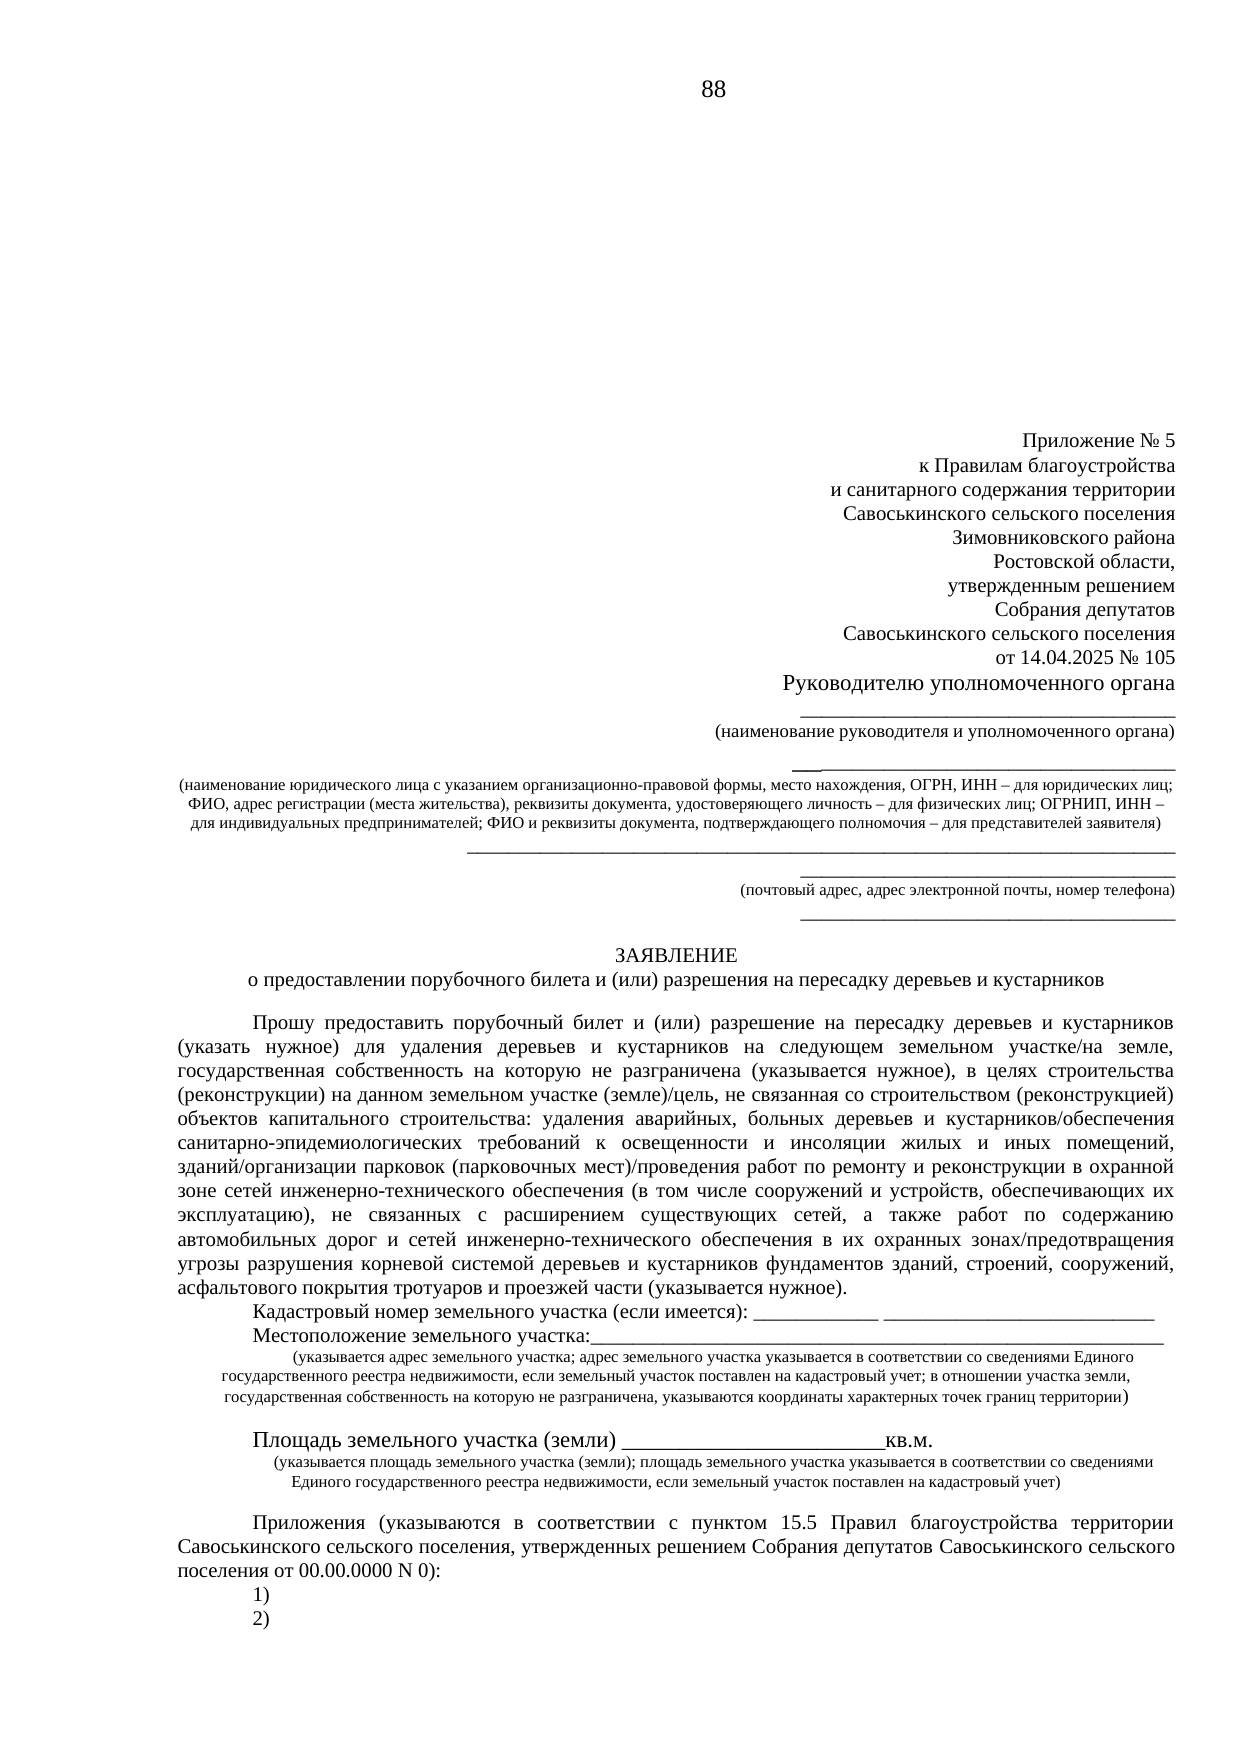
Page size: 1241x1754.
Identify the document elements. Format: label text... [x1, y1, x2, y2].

text Савоськинского сельского поселения [177, 621, 1175, 645]
text Приложение № 5 [177, 428, 1175, 452]
text ЗАЯВЛЕНИЕ [177, 943, 1175, 967]
text Прошу предоставить порубочный билет и (или) разрешение на пересадку деревьев и кустарников (указать нужное) для удаления деревьев и кустарников на следующем земельном участке/на земле, государственная собственность на которую не разграничена (указывается нужное), в целях строительства (реконструкции) на данном земельном участке (земле)/цель, не связанная со строительством (реконструкцией) объектов капитального строительства: удаления аварийных, больных деревьев и кустарников/обеспечения санитарно-эпидемиологических требований к освещенности и инсоляции жилых и иных помещений, зданий/организации парковок (парковочных мест)/проведения работ по ремонту и реконструкции в охранной зоне сетей инженерно-технического обеспечения (в том числе сооружений и устройств, обеспечивающих их эксплуатацию), не связанных с расширением существующих сетей, а также работ по содержанию автомобильных дорог и сетей инженерно-технического обеспечения в их охранных зонах/предотвращения угрозы разрушения корневой системой деревьев и кустарников фундаментов зданий, строений, сооружений, асфальтового покрытия тротуаров и проезжей части (указывается нужное). [177, 1010, 1175, 1299]
text к Правилам благоустройства [177, 452, 1175, 477]
text Местоположение земельного участка:_______________________________________________________ [177, 1323, 1175, 1347]
text Ростовской области, [177, 549, 1175, 573]
text Зимовниковского района [177, 525, 1175, 549]
text (указывается адрес земельного участка; адрес земельного участка указывается в соответствии со сведениями Единого государственного реестра недвижимости, если земельный участок поставлен на кадастровый учет; в отношении участка земли, государственная собственность на которую не разграничена, указываются координаты характерных точек границ территории) [177, 1347, 1175, 1407]
text от 14.04.2025 № 105 [177, 645, 1175, 669]
text ____________________________________ [177, 899, 1175, 923]
text Руководителю уполномоченного органа [177, 669, 1175, 695]
text Приложения (указываются в соответствии с пунктом 15.5 Правил благоустройства территории Савоськинского сельского поселения, утвержденных решением Собрания депутатов Савоськинского сельского поселения от 00.00.0000 N 0): [177, 1510, 1175, 1582]
text 1) [177, 1582, 1175, 1606]
text ____________________________________ [177, 695, 1175, 719]
text (наименование юридического лица с указанием организационно-правовой формы, место нахождения, ОГРН, ИНН – для юридических лиц; ФИО, адрес регистрации (места жительства), реквизиты документа, удостоверяющего личность – для физических лиц; ОГРНИП, ИНН – для индивидуальных предпринимателей; ФИО и реквизиты документа, подтверждающего полномочия – для представителей заявителя) [177, 774, 1175, 832]
text ____________________________________ [177, 741, 1175, 774]
text Кадастровый номер земельного участка (если имеется): ____________ __________________________ [177, 1299, 1175, 1323]
text утвержденным решением [177, 573, 1175, 597]
text (наименование руководителя и уполномоченного органа) [177, 719, 1175, 741]
text (почтовый адрес, адрес электронной почты, номер телефона) [177, 880, 1175, 899]
text (указывается площадь земельного участка (земли); площадь земельного участка указывается в соответствии со сведениями Единого государственного реестра недвижимости, если земельный участок поставлен на кадастровый учет) [177, 1452, 1175, 1491]
text ____________________________________________________________________ [177, 832, 1175, 856]
text 2) [177, 1606, 1175, 1630]
text Площадь земельного участка (земли) _______________________кв.м. [177, 1426, 1175, 1452]
text ____________________________________ [177, 856, 1175, 880]
text Савоськинского сельского поселения [177, 501, 1175, 525]
text и санитарного содержания территории [177, 477, 1175, 501]
text Собрания депутатов [177, 597, 1175, 621]
text о предоставлении порубочного билета и (или) разрешения на пересадку деревьев и кустарников [177, 967, 1175, 991]
